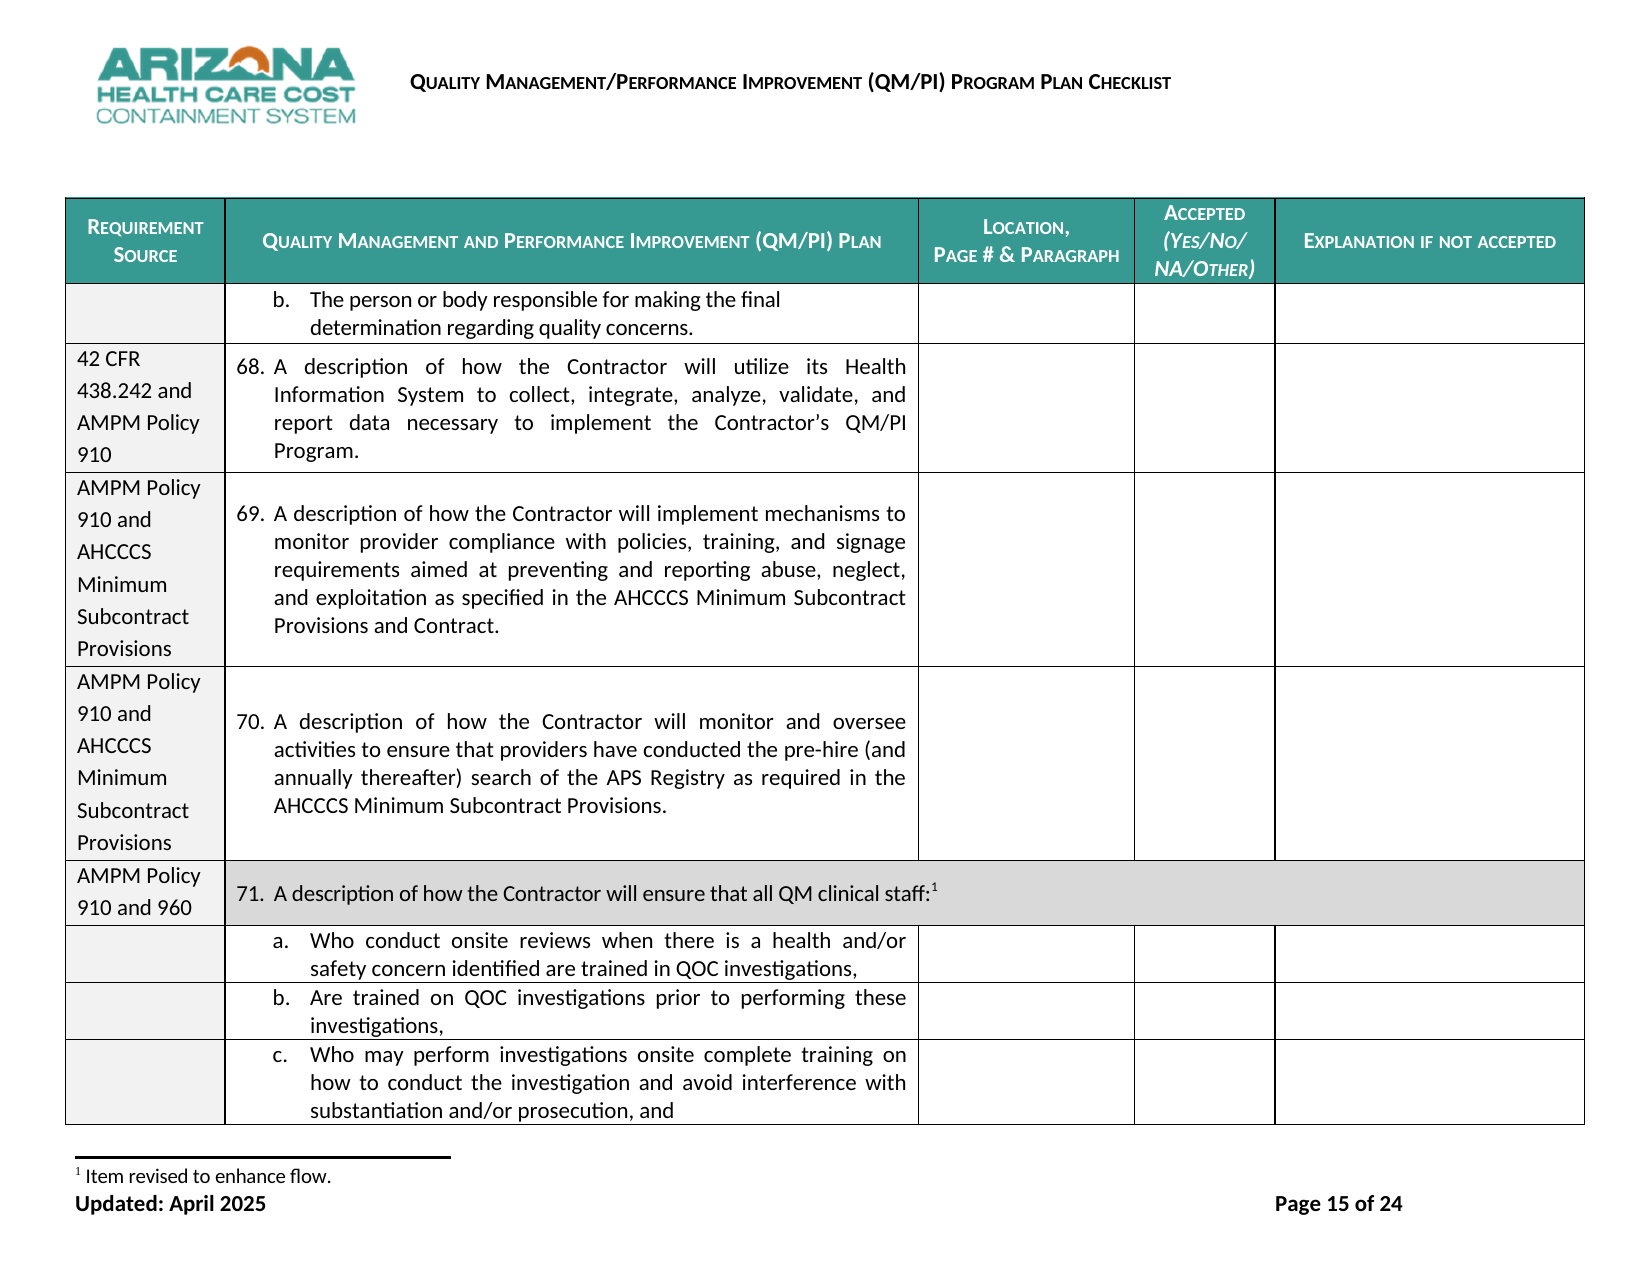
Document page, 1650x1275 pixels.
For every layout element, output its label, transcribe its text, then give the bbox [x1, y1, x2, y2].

table_cell [1276, 1040, 1584, 1124]
table_cell [1276, 344, 1584, 472]
table_cell [919, 926, 1134, 982]
table_cell [1135, 284, 1274, 343]
table_cell AMPM Policy 910 and AHCCCS Minimum Subcontract Provisions [66, 473, 224, 666]
table_cell [1276, 473, 1584, 666]
table_cell A description of how the Contractor will monitor and oversee activities to ensure that providers have conducted the pre-hire (and annually thereafter) search of the APS Registry as required in the AHCCCS Minimum Subcontract Provisions. [226, 667, 918, 860]
table_cell [66, 926, 224, 982]
table_cell [1135, 473, 1274, 666]
table_cell [919, 667, 1134, 860]
table_cell [919, 284, 1134, 343]
table_cell [919, 473, 1134, 666]
table_cell [1135, 667, 1274, 860]
table_cell [1276, 983, 1584, 1039]
table_cell The person or body responsible for making the final determination regarding quality concerns. [226, 284, 918, 343]
table_cell [1276, 284, 1584, 343]
table_header Explanation if not accepted [1276, 199, 1584, 283]
picture [75, 30, 375, 141]
table_cell [1135, 1040, 1274, 1124]
table_cell [1135, 983, 1274, 1039]
table_cell [919, 983, 1134, 1039]
table_cell [919, 1040, 1134, 1124]
table_cell [1276, 667, 1584, 860]
table_cell A description of how the Contractor will ensure that all QM clinical staff: [226, 861, 1584, 925]
table_cell Who may perform investigations onsite complete training on how to conduct the investigation and avoid interference with substantiation and/or prosecution, and [226, 1040, 918, 1124]
table_cell A description of how the Contractor will implement mechanisms to monitor provider compliance with policies, training, and signage requirements aimed at preventing and reporting abuse, neglect, and exploitation as specified in the AHCCCS Minimum Subcontract Provisions and Contract. [226, 473, 918, 666]
table_cell [66, 1040, 224, 1124]
table_header Accepted (Yes/No/ NA/Other) [1135, 199, 1274, 283]
table_cell A description of how the Contractor will utilize its Health Information System to collect, integrate, analyze, validate, and report data necessary to implement the Contractor’s QM/PI Program. [226, 344, 918, 472]
table_cell [66, 284, 224, 343]
table_header Requirement Source [66, 199, 224, 283]
table_cell 42 CFR 438.242 and AMPM Policy 910 [66, 344, 224, 472]
table_cell AMPM Policy 910 and 960 [66, 861, 224, 925]
table_cell [1135, 344, 1274, 472]
table_cell Who conduct onsite reviews when there is a health and/or safety concern identified are trained in QOC investigations, [226, 926, 918, 982]
table_cell [1276, 926, 1584, 982]
table_cell [1135, 926, 1274, 982]
table_cell AMPM Policy 910 and AHCCCS Minimum Subcontract Provisions [66, 667, 224, 860]
table_header Location, Page # & Paragraph [919, 199, 1134, 283]
table_header Quality Management and Performance Improvement (QM/PI) Plan [226, 199, 918, 283]
table_cell [66, 983, 224, 1039]
table_cell [919, 344, 1134, 472]
table_cell Are trained on QOC investigations prior to performing these investigations, [226, 983, 918, 1039]
